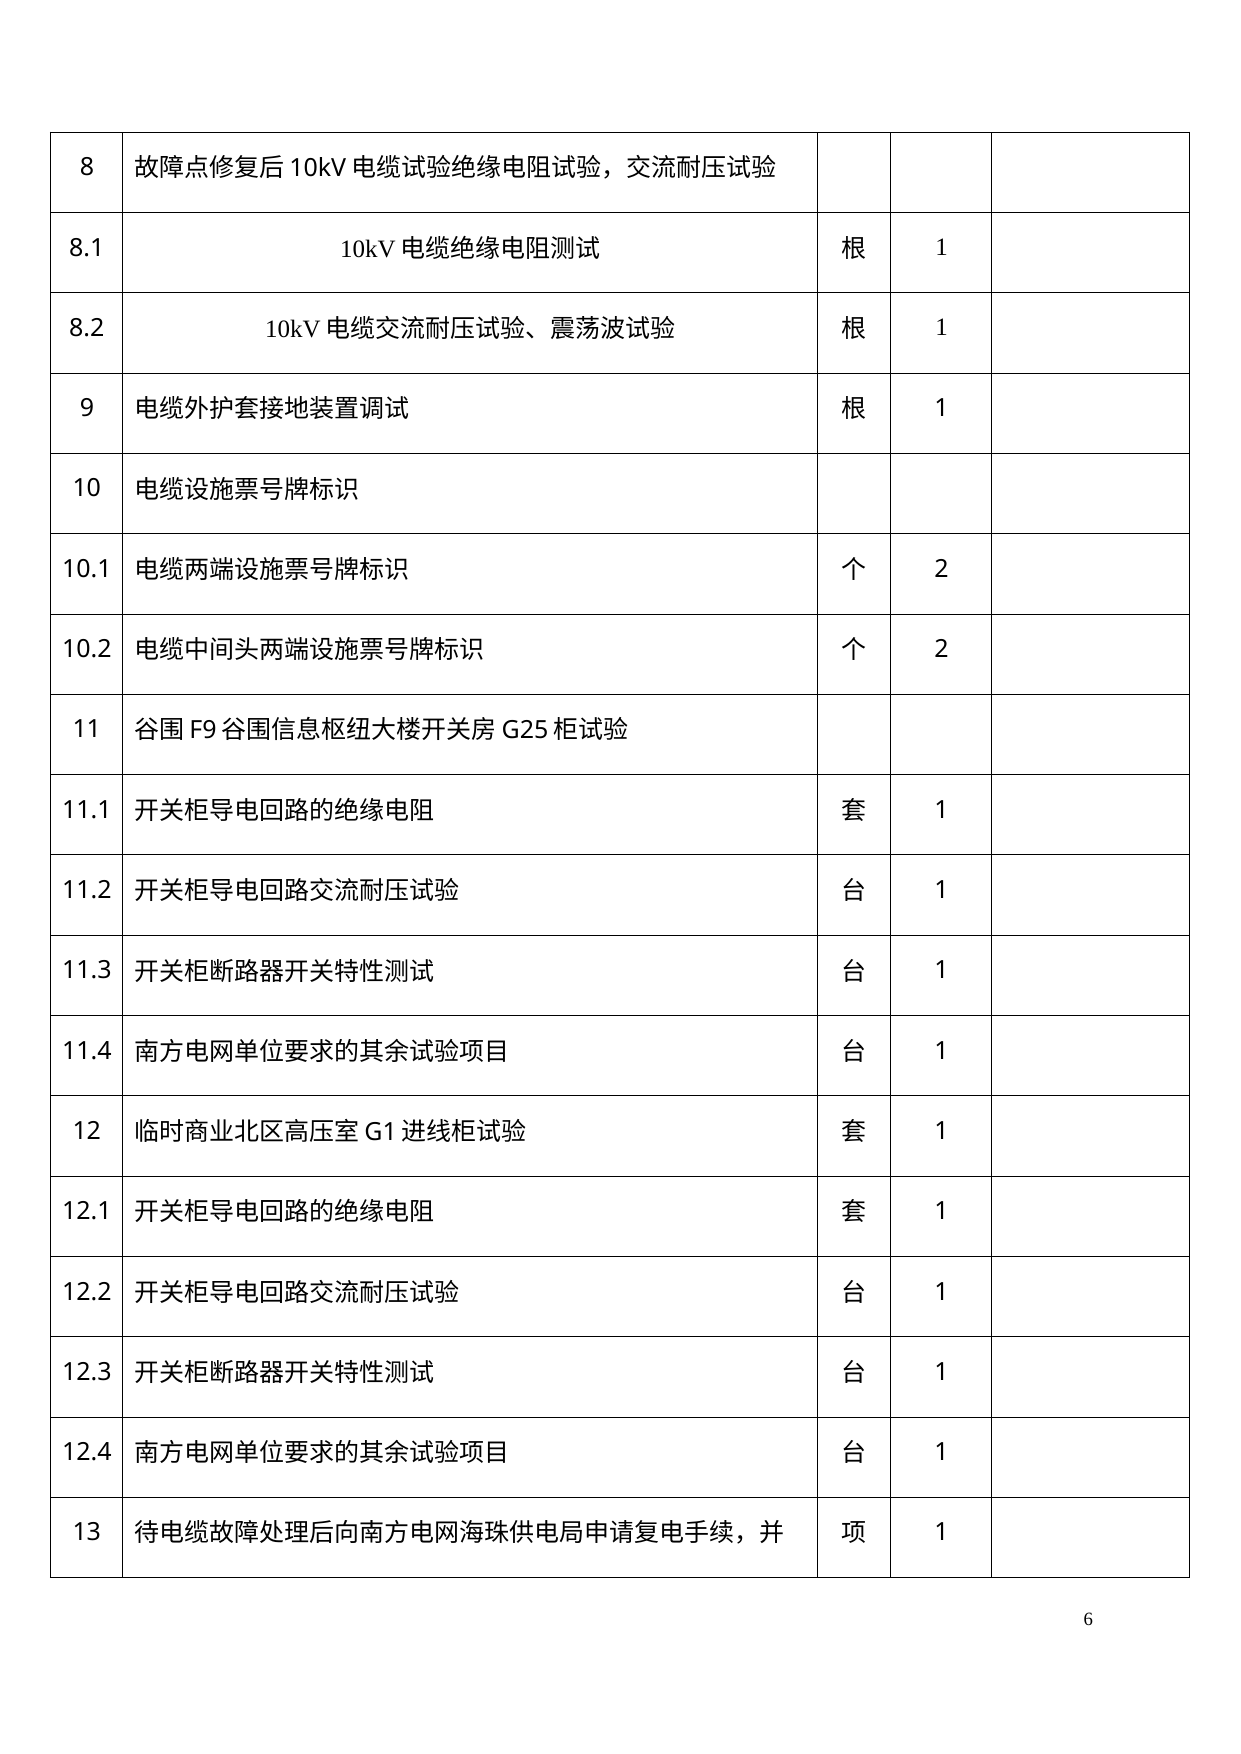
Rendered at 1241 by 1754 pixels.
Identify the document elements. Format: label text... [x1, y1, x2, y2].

table_cell 开关柜导电回路交流耐压试验 [123, 1257, 817, 1336]
table_cell 开关柜断路器开关特性测试 [123, 1337, 817, 1417]
table_cell [818, 454, 890, 533]
table_cell 1 [891, 1418, 991, 1497]
table_cell [992, 374, 1189, 453]
table_cell 项 [818, 1498, 890, 1577]
table_cell [992, 1337, 1189, 1417]
table_cell 台 [818, 1337, 890, 1417]
table_cell 南方电网单位要求的其余试验项目 [123, 1016, 817, 1095]
table_cell 1 [891, 855, 991, 935]
table_cell 根 [818, 293, 890, 372]
table_cell 电缆外护套接地装置调试 [123, 374, 817, 453]
table_cell 1 [891, 1016, 991, 1095]
table_cell 开关柜断路器开关特性测试 [123, 936, 817, 1015]
table_cell [992, 213, 1189, 292]
table_cell 根 [818, 213, 890, 292]
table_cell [123, 1498, 817, 1577]
table_cell 开关柜导电回路的绝缘电阻 [123, 1177, 817, 1256]
table_cell 2 [891, 615, 991, 694]
table_cell 11.2 [51, 855, 122, 935]
table_cell 1 [891, 1177, 991, 1256]
table_cell [992, 454, 1189, 533]
table_cell [992, 1177, 1189, 1256]
table_cell 1 [891, 1337, 991, 1417]
table_cell 8.2 [51, 293, 122, 372]
table_cell 10 [51, 454, 122, 533]
table_cell 谷围F9谷围信息枢纽大楼开关房G25柜试验 [123, 695, 817, 774]
table_cell 1 [891, 374, 991, 453]
table_cell [992, 293, 1189, 372]
table_cell [992, 695, 1189, 774]
table_cell 10kV电缆交流耐压试验、震荡波试验 [123, 293, 817, 372]
table_cell 1 [891, 1498, 991, 1577]
table_cell 电缆两端设施票号牌标识 [123, 534, 817, 613]
table_cell [818, 695, 890, 774]
table_cell [992, 1257, 1189, 1336]
table_cell 12.1 [51, 1177, 122, 1256]
table_cell 台 [818, 855, 890, 935]
table_cell 11.1 [51, 775, 122, 854]
table_cell 1 [891, 1257, 991, 1336]
table_cell 1 [891, 936, 991, 1015]
table_cell 1 [891, 293, 991, 372]
table_cell 9 [51, 374, 122, 453]
table_cell [891, 695, 991, 774]
table_cell 套 [818, 1096, 890, 1176]
table_cell 8 [51, 133, 122, 212]
table_cell 1 [891, 213, 991, 292]
table_cell 临时商业北区高压室G1进线柜试验 [123, 1096, 817, 1176]
table_cell 根 [818, 374, 890, 453]
table_cell [992, 133, 1189, 212]
table_cell 故障点修复后10kV电缆试验绝缘电阻试验，交流耐压试验 [123, 133, 817, 212]
table_cell 11 [51, 695, 122, 774]
table_cell 1 [891, 775, 991, 854]
table_cell 台 [818, 1016, 890, 1095]
table_cell 1 [891, 1096, 991, 1176]
table_cell [992, 936, 1189, 1015]
table_cell 12.2 [51, 1257, 122, 1336]
table_cell 11.4 [51, 1016, 122, 1095]
table_cell 开关柜导电回路的绝缘电阻 [123, 775, 817, 854]
table_cell 套 [818, 775, 890, 854]
table_cell 12.3 [51, 1337, 122, 1417]
table_cell [992, 855, 1189, 935]
table_cell 8.1 [51, 213, 122, 292]
table_cell 套 [818, 1177, 890, 1256]
table_cell [992, 534, 1189, 613]
table_cell 南方电网单位要求的其余试验项目 [123, 1418, 817, 1497]
table_cell [818, 133, 890, 212]
table_cell 2 [891, 534, 991, 613]
table_cell 台 [818, 936, 890, 1015]
table_cell 电缆中间头两端设施票号牌标识 [123, 615, 817, 694]
table_cell [992, 615, 1189, 694]
table_cell [891, 133, 991, 212]
table_cell [992, 1016, 1189, 1095]
table_cell 10kV电缆绝缘电阻测试 [123, 213, 817, 292]
table_cell 个 [818, 615, 890, 694]
table_cell [891, 454, 991, 533]
table_cell 电缆设施票号牌标识 [123, 454, 817, 533]
table_cell 开关柜导电回路交流耐压试验 [123, 855, 817, 935]
table_cell 11.3 [51, 936, 122, 1015]
table_cell [992, 775, 1189, 854]
table_cell 个 [818, 534, 890, 613]
table_cell 10.1 [51, 534, 122, 613]
table_cell [992, 1498, 1189, 1577]
table_cell 12.4 [51, 1418, 122, 1497]
table_cell 13 [51, 1498, 122, 1577]
table_cell 12 [51, 1096, 122, 1176]
table_cell [992, 1418, 1189, 1497]
table_cell 台 [818, 1418, 890, 1497]
table_cell 10.2 [51, 615, 122, 694]
table_cell [992, 1096, 1189, 1176]
table_cell 台 [818, 1257, 890, 1336]
